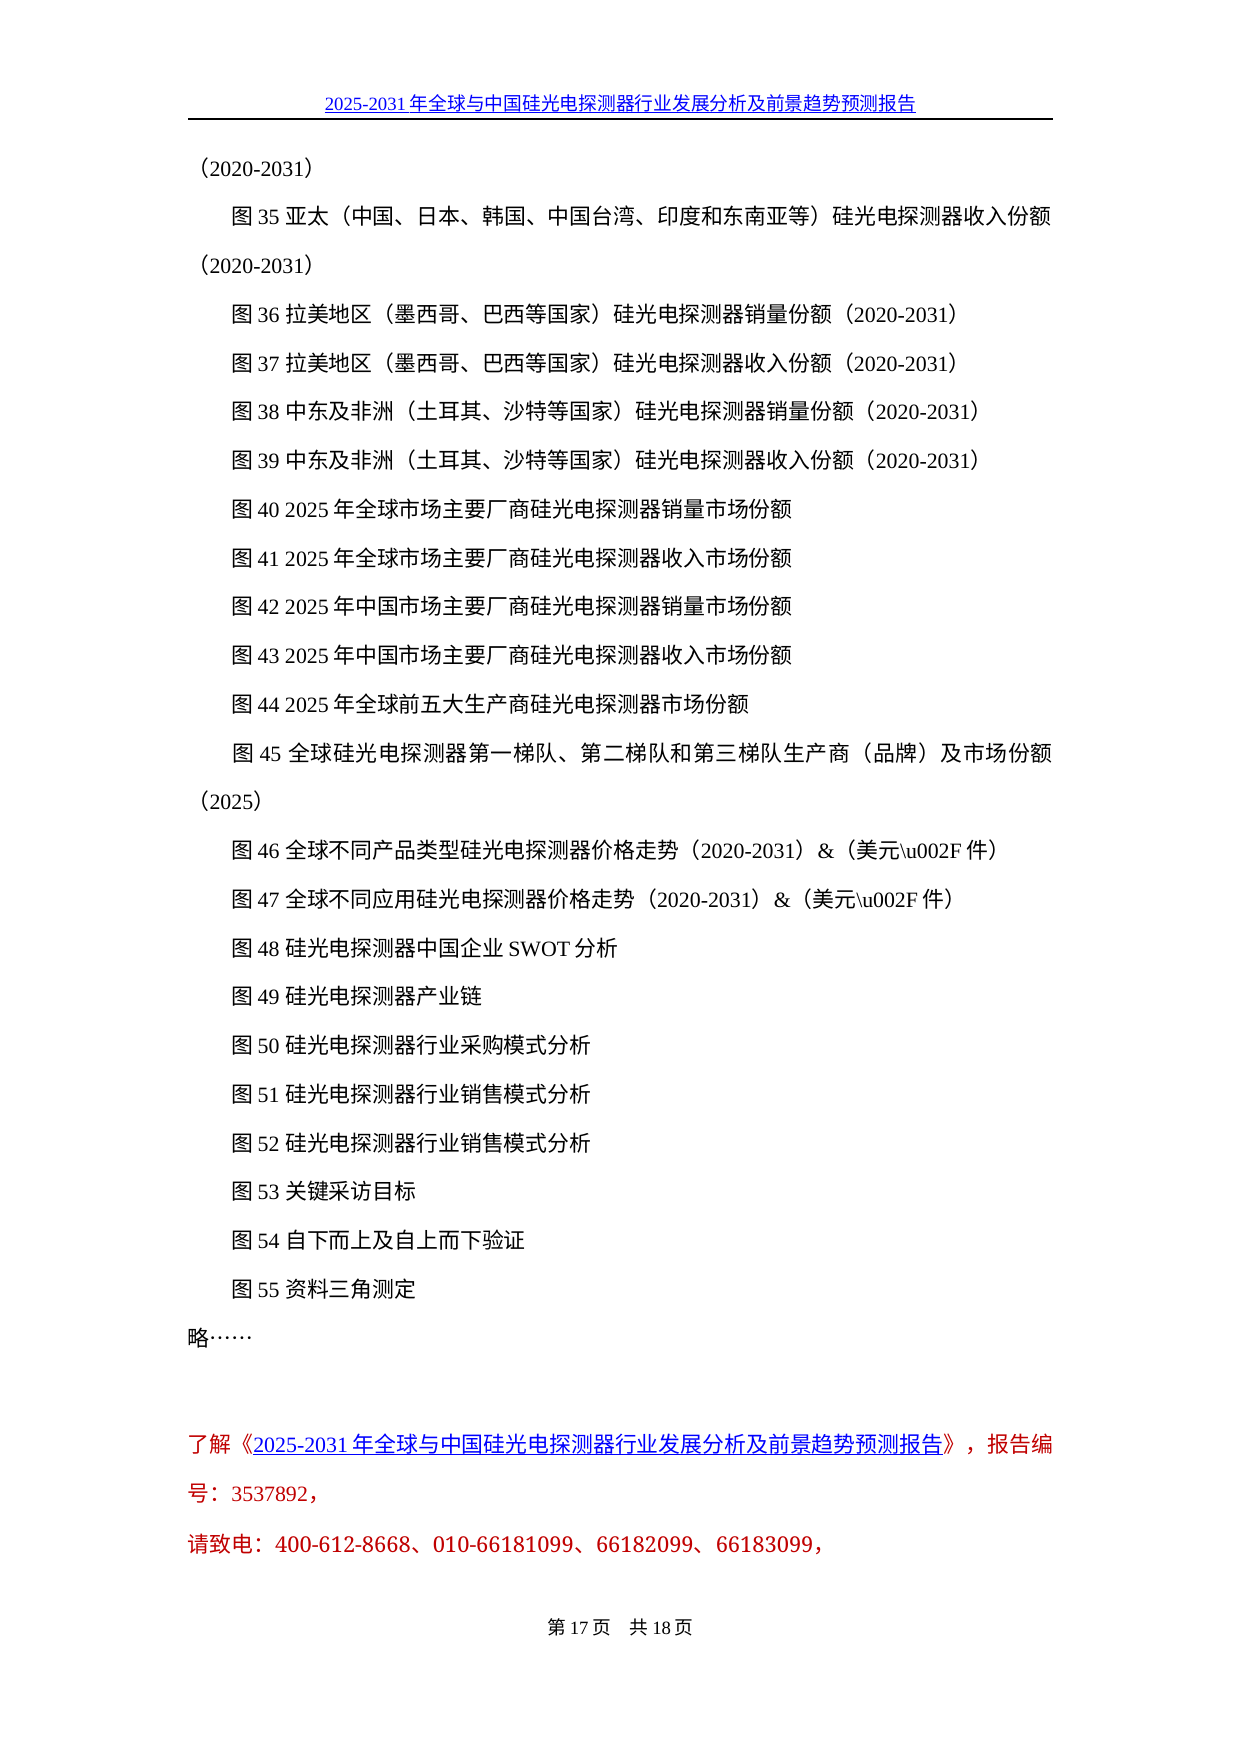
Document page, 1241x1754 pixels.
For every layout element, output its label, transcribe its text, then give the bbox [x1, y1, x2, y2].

text 请致电：400-612-8668、010-66181099、66182099、66183099， [187, 1527, 1053, 1559]
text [187, 150, 1053, 1353]
text 了解《2025-2031年全球与中国硅光电探测器行业发展分析及前景趋势预测报告》，报告编号：3537892， [187, 1427, 1053, 1508]
